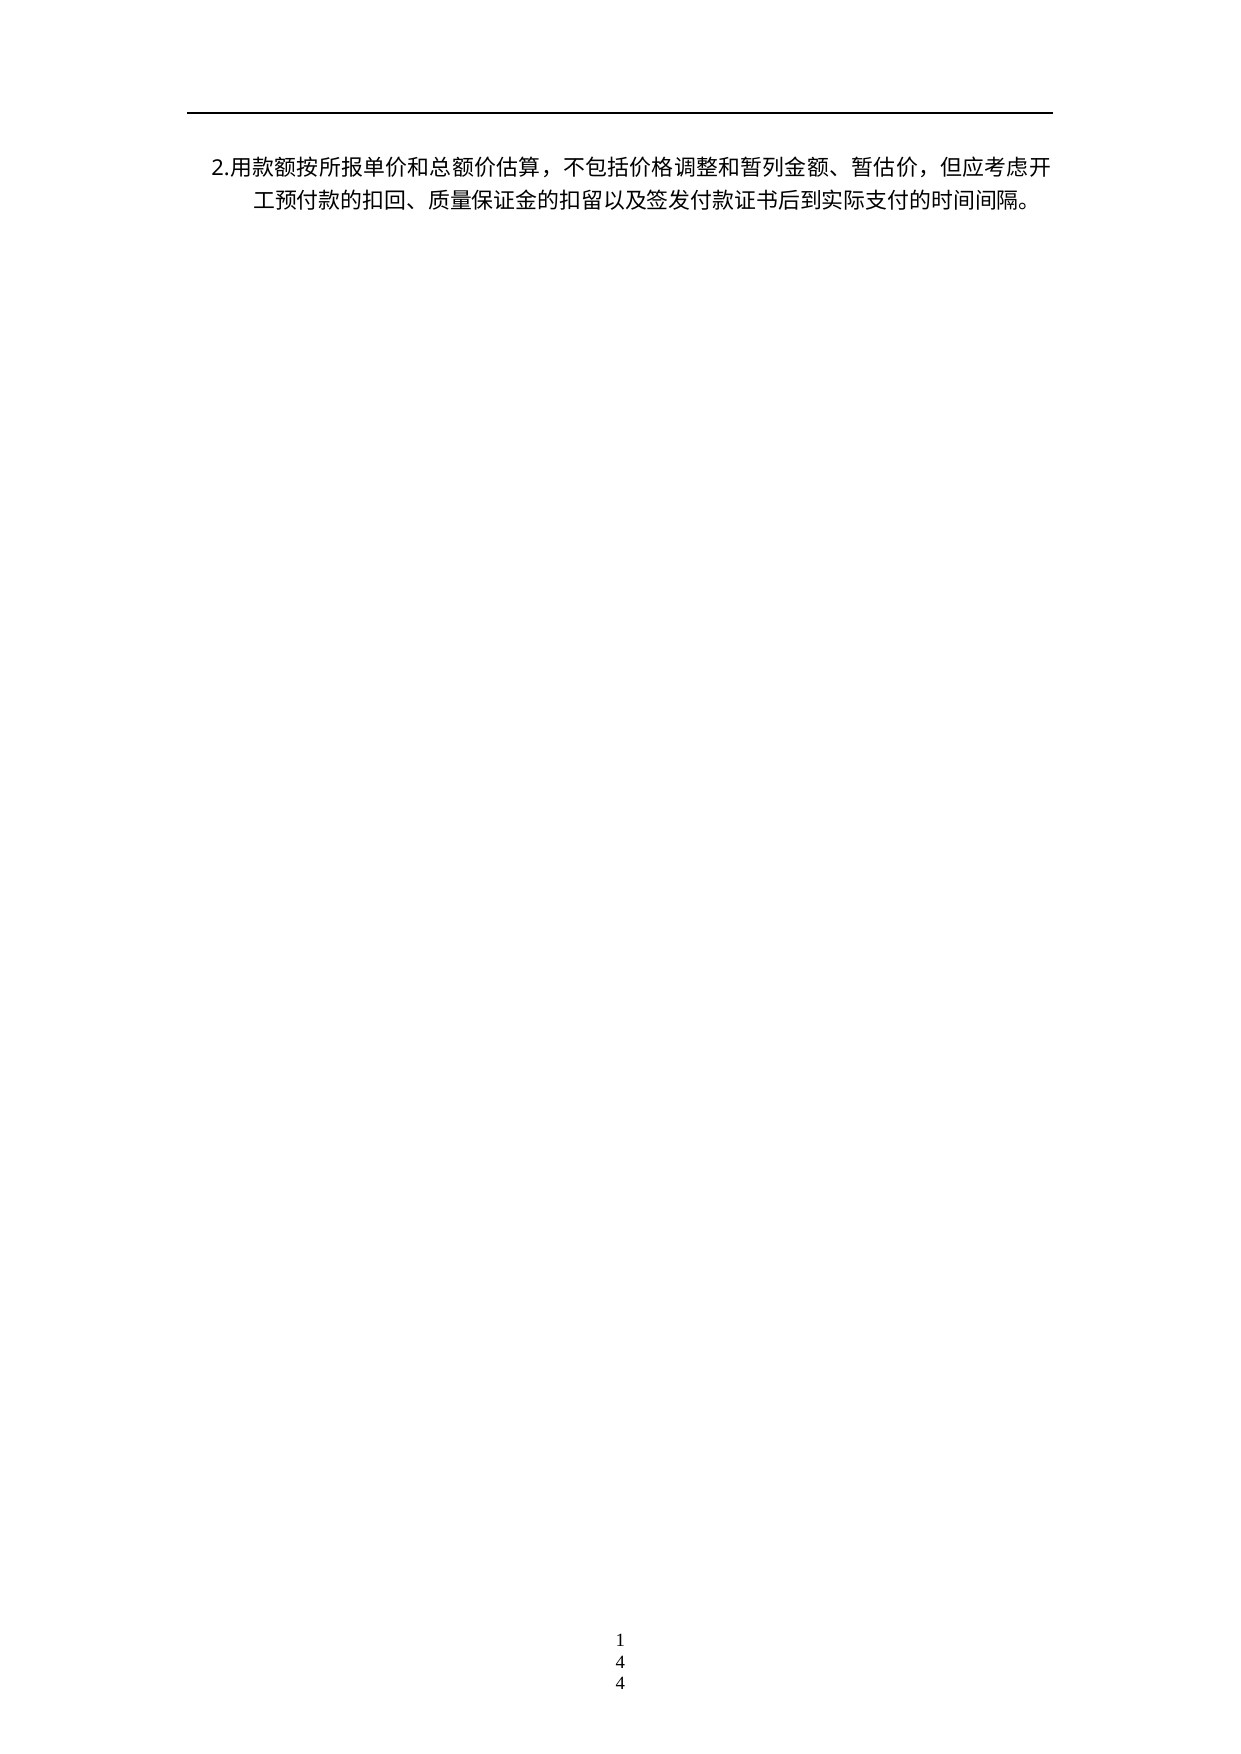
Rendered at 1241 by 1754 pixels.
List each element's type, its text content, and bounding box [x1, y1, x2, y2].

text 2.用款额按所报单价和总额价估算，不包括价格调整和暂列金额、暂估价，但应考虑开工预付款的扣回、质量保证金的扣留以及签发付款证书后到实际支付的时间间隔。 [187, 150, 1053, 215]
